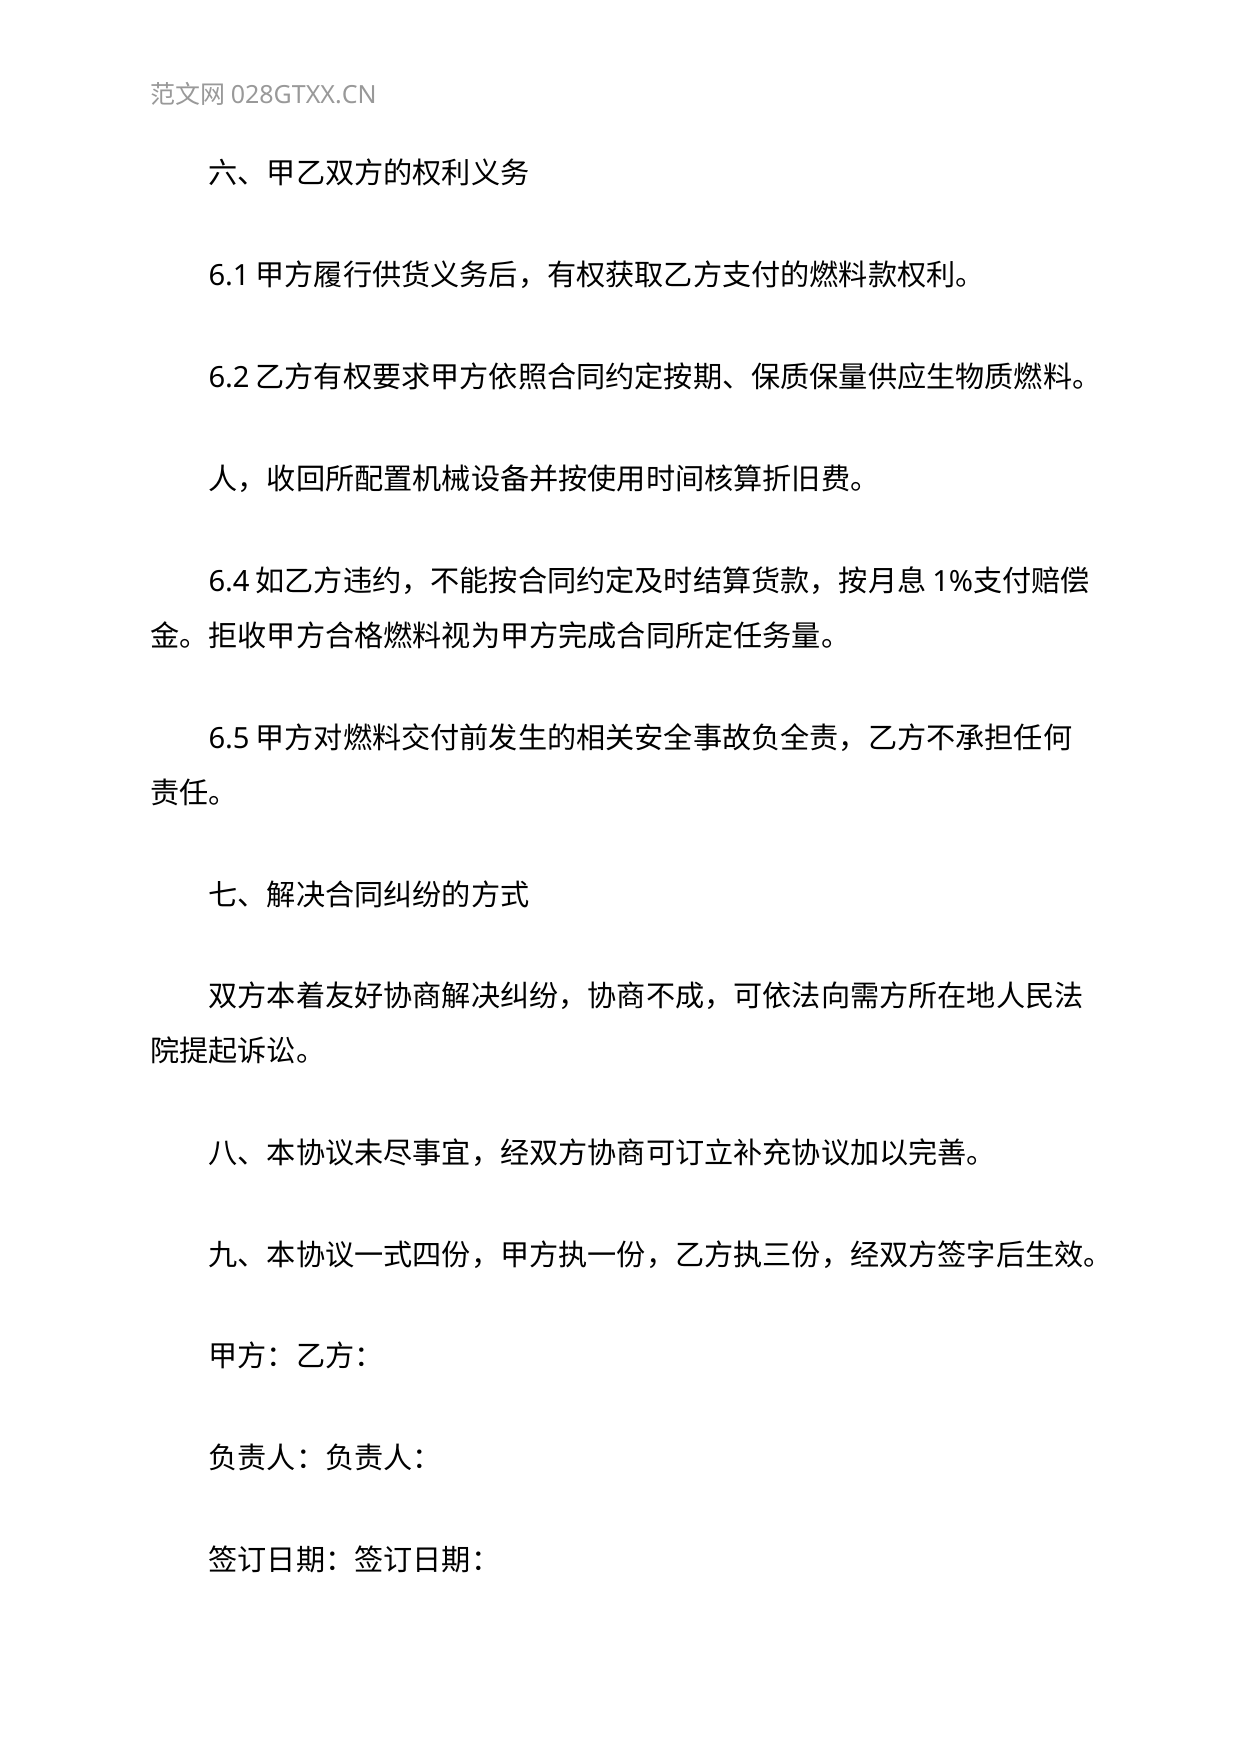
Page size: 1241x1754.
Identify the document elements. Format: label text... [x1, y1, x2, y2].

text 签订日期：签订日期： [150, 1537, 1090, 1579]
text 人，收回所配置机械设备并按使用时间核算折旧费。 [150, 456, 1090, 498]
text 负责人：负责人： [150, 1435, 1090, 1477]
text 九、本协议一式四份，甲方执一份，乙方执三份，经双方签字后生效。 [150, 1231, 1090, 1273]
text 双方本着友好协商解决纠纷，协商不成，可依法向需方所在地人民法院提起诉讼。 [150, 973, 1090, 1070]
text 6.5甲方对燃料交付前发生的相关安全事故负全责，乙方不承担任何责任。 [150, 714, 1090, 812]
text 6.4如乙方违约，不能按合同约定及时结算货款，按月息1%支付赔偿金。拒收甲方合格燃料视为甲方完成合同所定任务量。 [150, 557, 1090, 655]
text 七、解决合同纠纷的方式 [150, 871, 1090, 913]
text 6.2乙方有权要求甲方依照合同约定按期、保质保量供应生物质燃料。 [150, 354, 1090, 396]
text 八、本协议未尽事宜，经双方协商可订立补充协议加以完善。 [150, 1129, 1090, 1172]
text 甲方：乙方： [150, 1333, 1090, 1375]
text 六、甲乙双方的权利义务 [150, 150, 1090, 192]
text 6.1甲方履行供货义务后，有权获取乙方支付的燃料款权利。 [150, 252, 1090, 294]
